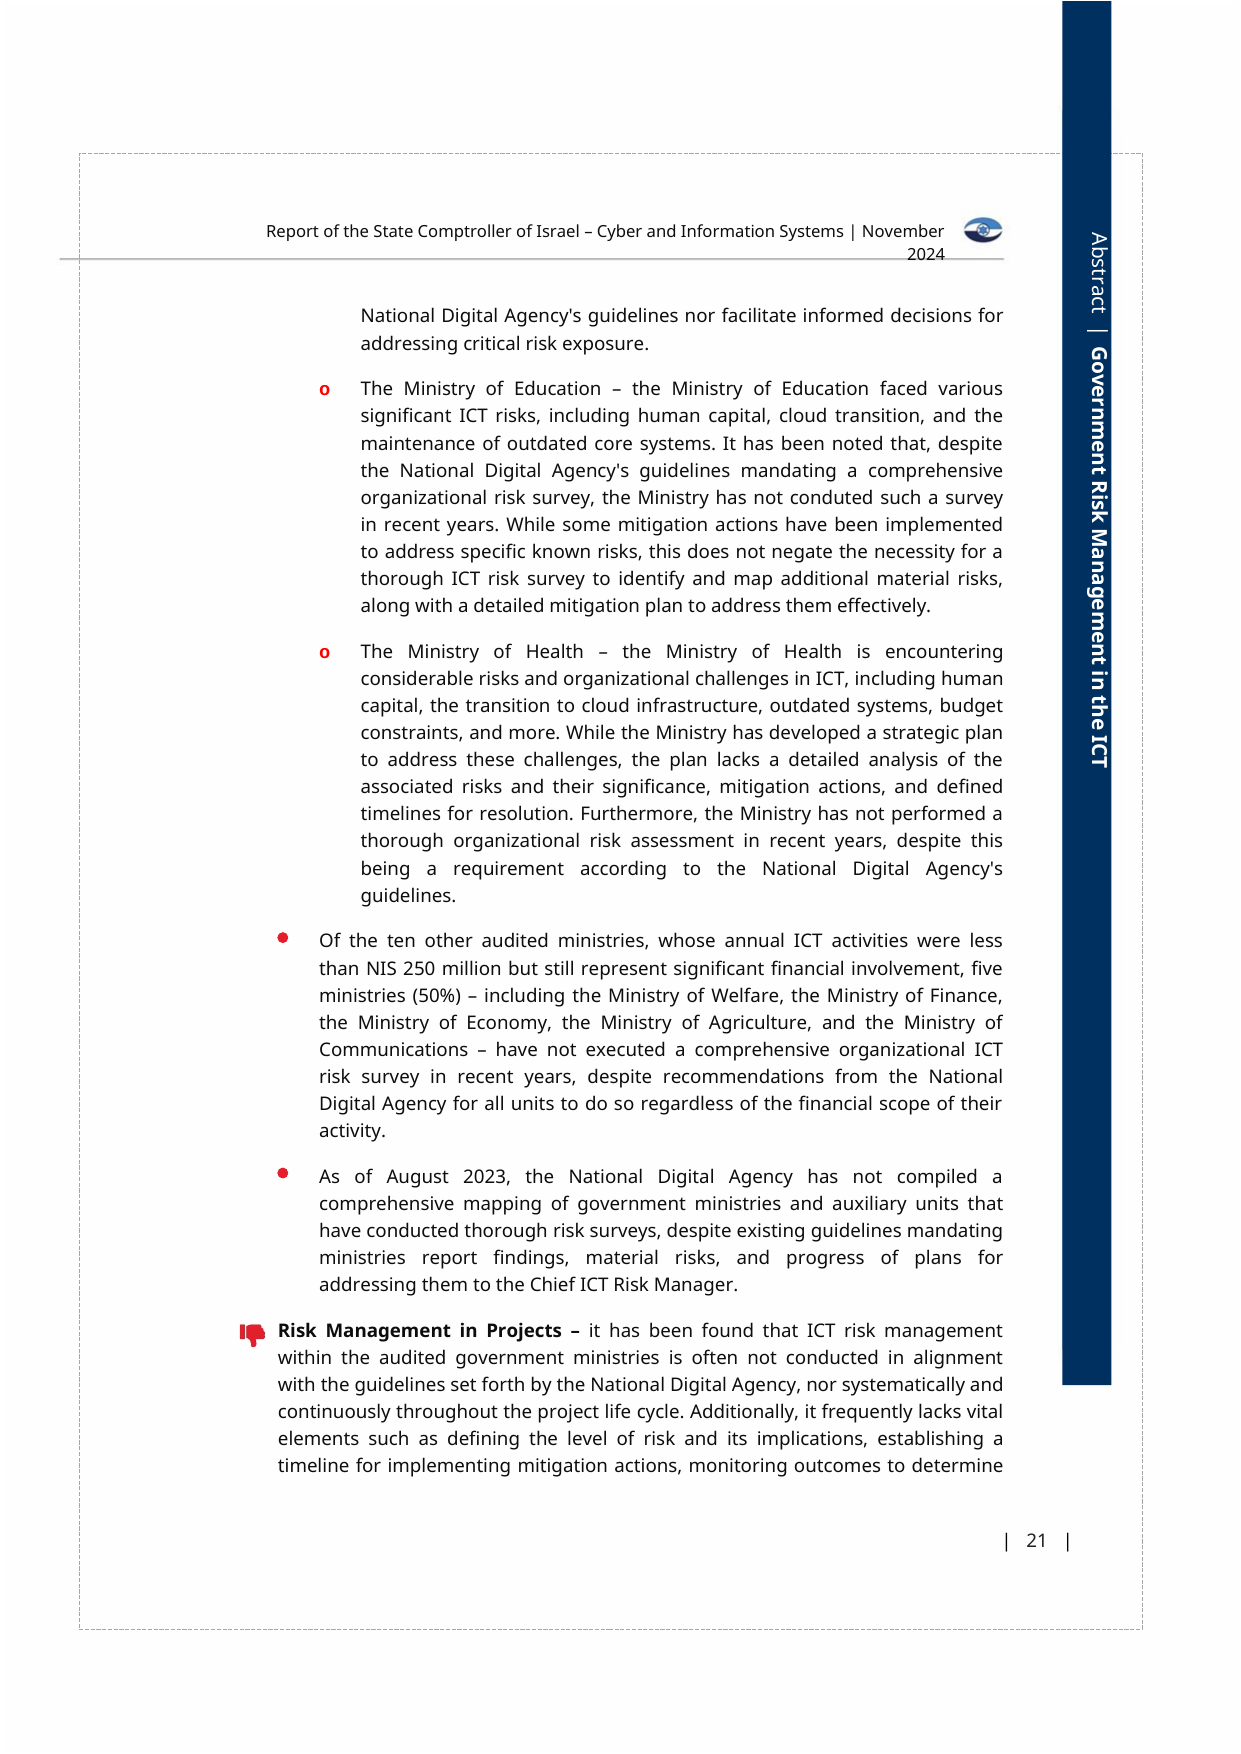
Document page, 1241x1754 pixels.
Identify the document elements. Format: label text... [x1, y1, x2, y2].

list Of the ten other audited ministries, whose annual ICT activities were less than NIS 250 million but still represent significant financial involvement, five ministries (50%) – including the Ministry of Welfare, the Ministry of Finance, the Ministry of Economy, the Ministry of Agriculture, and the Ministry of Communications – have not executed a comprehensive organizational ICT risk survey in recent years, despite recommendations from the National Digital Agency for all units to do so regardless of the financial scope of their activity. [278, 926, 1004, 1143]
picture [1, 1, 1240, 1753]
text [278, 1316, 1004, 1478]
list As of August 2023, the National Digital Agency has not compiled a comprehensive mapping of government ministries and auxiliary units that have conducted thorough risk surveys, despite existing guidelines mandating ministries report findings, material risks, and progress of plans for addressing them to the Chief ICT Risk Manager. [278, 1162, 1004, 1297]
list The Ministry of Education – the Ministry of Education faced various significant ICT risks, including human capital, cloud transition, and the maintenance of outdated core systems. It has been noted that, despite the National Digital Agency's guidelines mandating a comprehensive organizational risk survey, the Ministry has not conduted such a survey in recent years. While some mitigation actions have been implemented to address specific known risks, this does not negate the necessity for a thorough ICT risk survey to identify and map additional material risks, along with a detailed mitigation plan to address them effectively. [319, 374, 1004, 618]
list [319, 301, 1004, 355]
list The Ministry of Health – the Ministry of Health is encountering considerable risks and organizational challenges in ICT, including human capital, the transition to cloud infrastructure, outdated systems, budget constraints, and more. While the Ministry has developed a strategic plan to address these challenges, the plan lacks a detailed analysis of the associated risks and their significance, mitigation actions, and defined timelines for resolution. Furthermore, the Ministry has not performed a thorough organizational risk assessment in recent years, despite this being a requirement according to the National Digital Agency's guidelines. [319, 637, 1004, 907]
